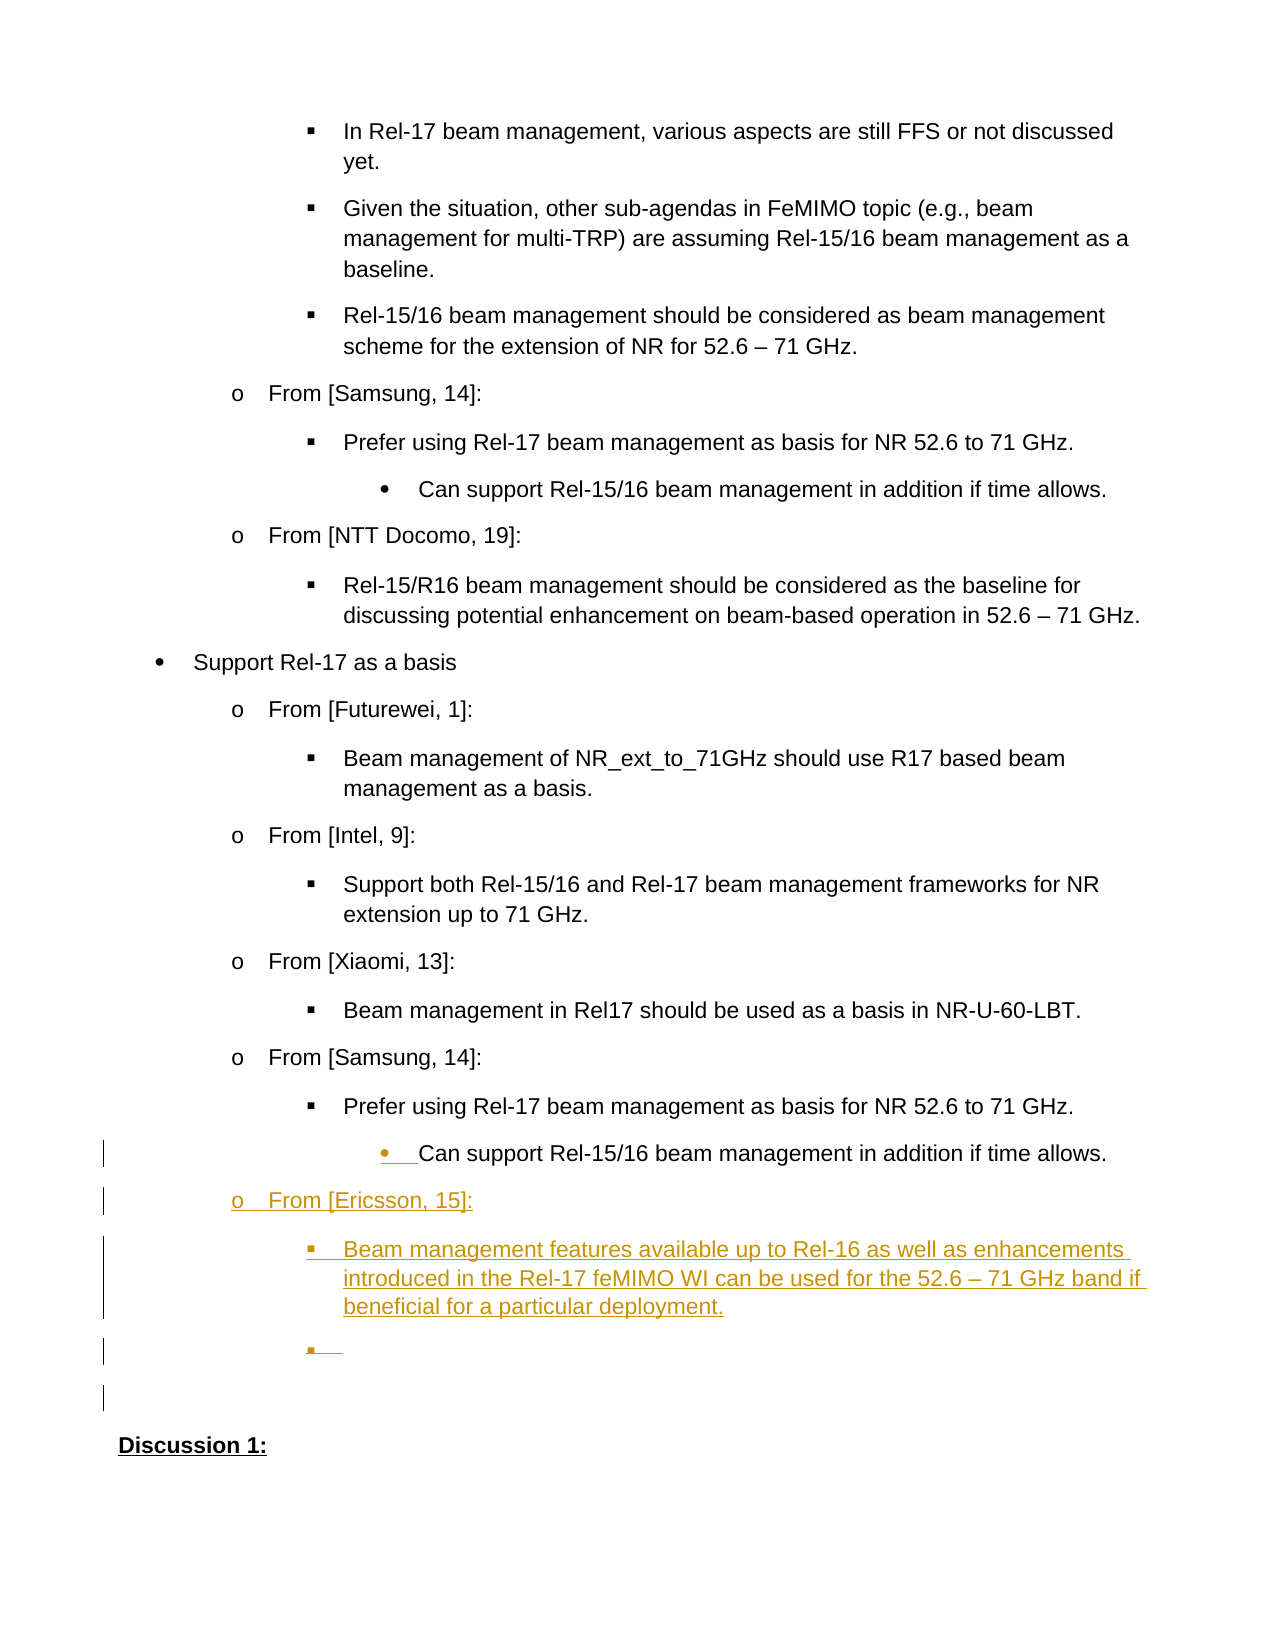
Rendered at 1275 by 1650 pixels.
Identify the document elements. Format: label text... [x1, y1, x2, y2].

list From [NTT Docomo, 19]: [231, 522, 1157, 551]
list Prefer using Rel-17 beam management as basis for NR 52.6 to 71 GHz. [306, 429, 1157, 455]
list From [Xiaomi, 13]: [231, 948, 1157, 976]
list Prefer using Rel-17 beam management as basis for NR 52.6 to 71 GHz. [306, 1093, 1157, 1120]
list From [Futurewei, 1]: [231, 696, 1157, 724]
list Support both Rel-15/16 and Rel-17 beam management frameworks for NR extension up to 71 GHz. [306, 871, 1157, 928]
list Rel-15/16 beam management should be considered as beam management scheme for the extension of NR for 52.6 – 71 GHz. [306, 302, 1157, 359]
list From [Samsung, 14]: [231, 379, 1157, 408]
list Beam management in Rel17 should be used as a basis in NR-U-60-LBT. [306, 997, 1157, 1024]
list Can support Rel-15/16 beam management in addition if time allows. [381, 1140, 1157, 1167]
list From [Samsung, 14]: [231, 1044, 1157, 1072]
text Discussion 1: [118, 1432, 1157, 1458]
list Support Rel-17 as a basis [156, 649, 1157, 675]
list Beam management of NR_ext_to_71GHz should use R17 based beam management as a basis. [306, 745, 1157, 801]
list In Rel-17 beam management, various aspects are still FFS or not discussed yet. [306, 118, 1157, 175]
list Given the situation, other sub-agendas in FeMIMO topic (e.g., beam management for multi-TRP) are assuming Rel-15/16 beam management as a baseline. [306, 195, 1157, 282]
list Can support Rel-15/16 beam management in addition if time allows. [381, 476, 1157, 502]
list Rel-15/R16 beam management should be considered as the baseline for discussing potential enhancement on beam-based operation in 52.6 – 71 GHz. [306, 572, 1157, 628]
list From [Intel, 9]: [231, 822, 1157, 850]
